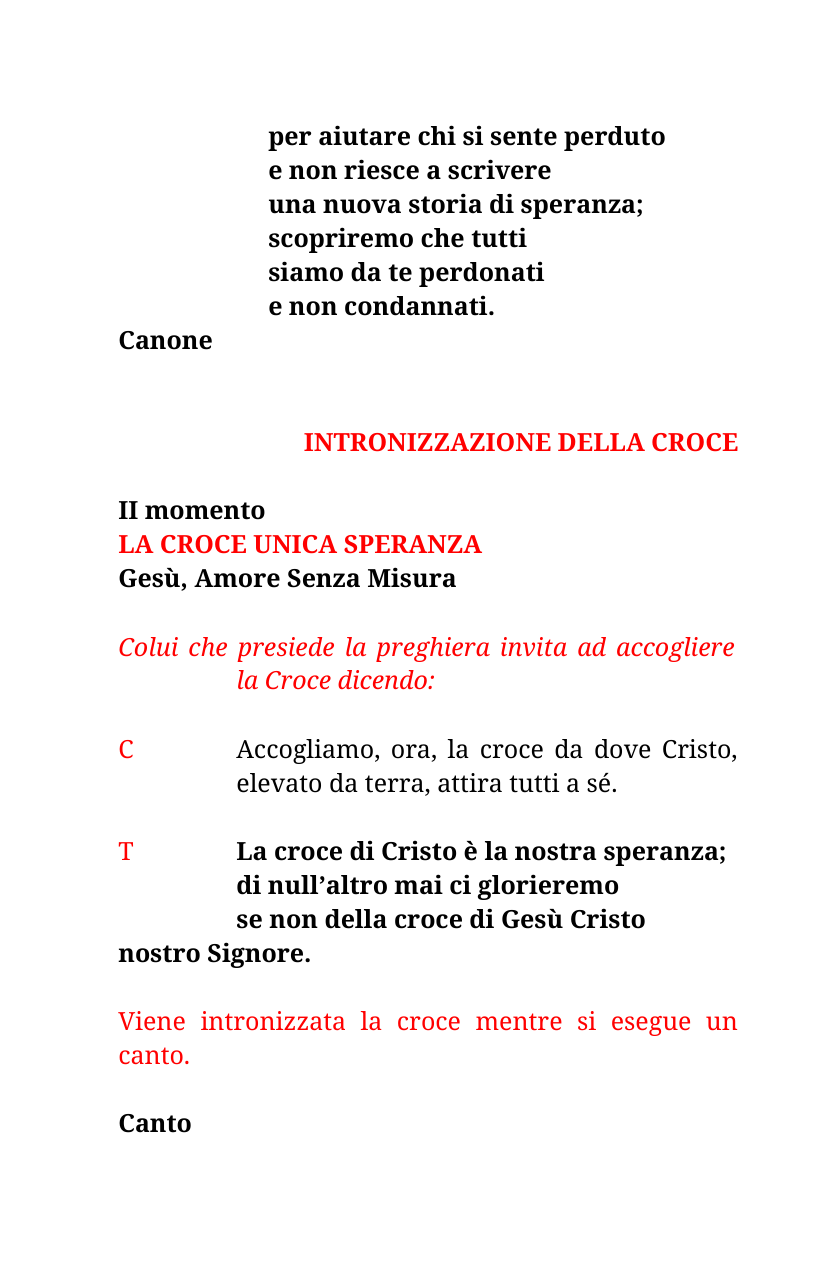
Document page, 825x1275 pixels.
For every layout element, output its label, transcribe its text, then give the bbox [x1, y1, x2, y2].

text per aiutare chi si sente perduto [118, 118, 738, 152]
text Colui che presiede la preghiera invita ad accogliere la Croce dicendo: [118, 629, 738, 697]
text Canto [118, 1106, 738, 1140]
text Gesù, Amore Senza Misura [118, 561, 738, 595]
text siamo da te perdonati [118, 254, 738, 288]
text nostro Signore. [118, 936, 738, 970]
text e non condannati. [118, 288, 738, 323]
text e non riesce a scrivere [118, 152, 738, 186]
text Canone [118, 323, 738, 357]
text scopriremo che tutti [118, 220, 738, 254]
text C Accogliamo, ora, la croce da dove Cristo, elevato da terra, attira tutti a sé. [118, 731, 738, 799]
text T La croce di Cristo è la nostra speranza; [118, 833, 738, 868]
text Viene intronizzata la croce mentre si esegue un canto. [118, 1004, 738, 1072]
text una nuova storia di speranza; [118, 186, 738, 220]
text INTRONIZZAZIONE DELLA CROCE [118, 425, 738, 459]
text II momento [118, 493, 738, 527]
text se non della croce di Gesù Cristo [118, 902, 738, 936]
text LA CROCE UNICA SPERANZA [118, 527, 738, 561]
text di null’altro mai ci glorieremo [118, 868, 738, 902]
